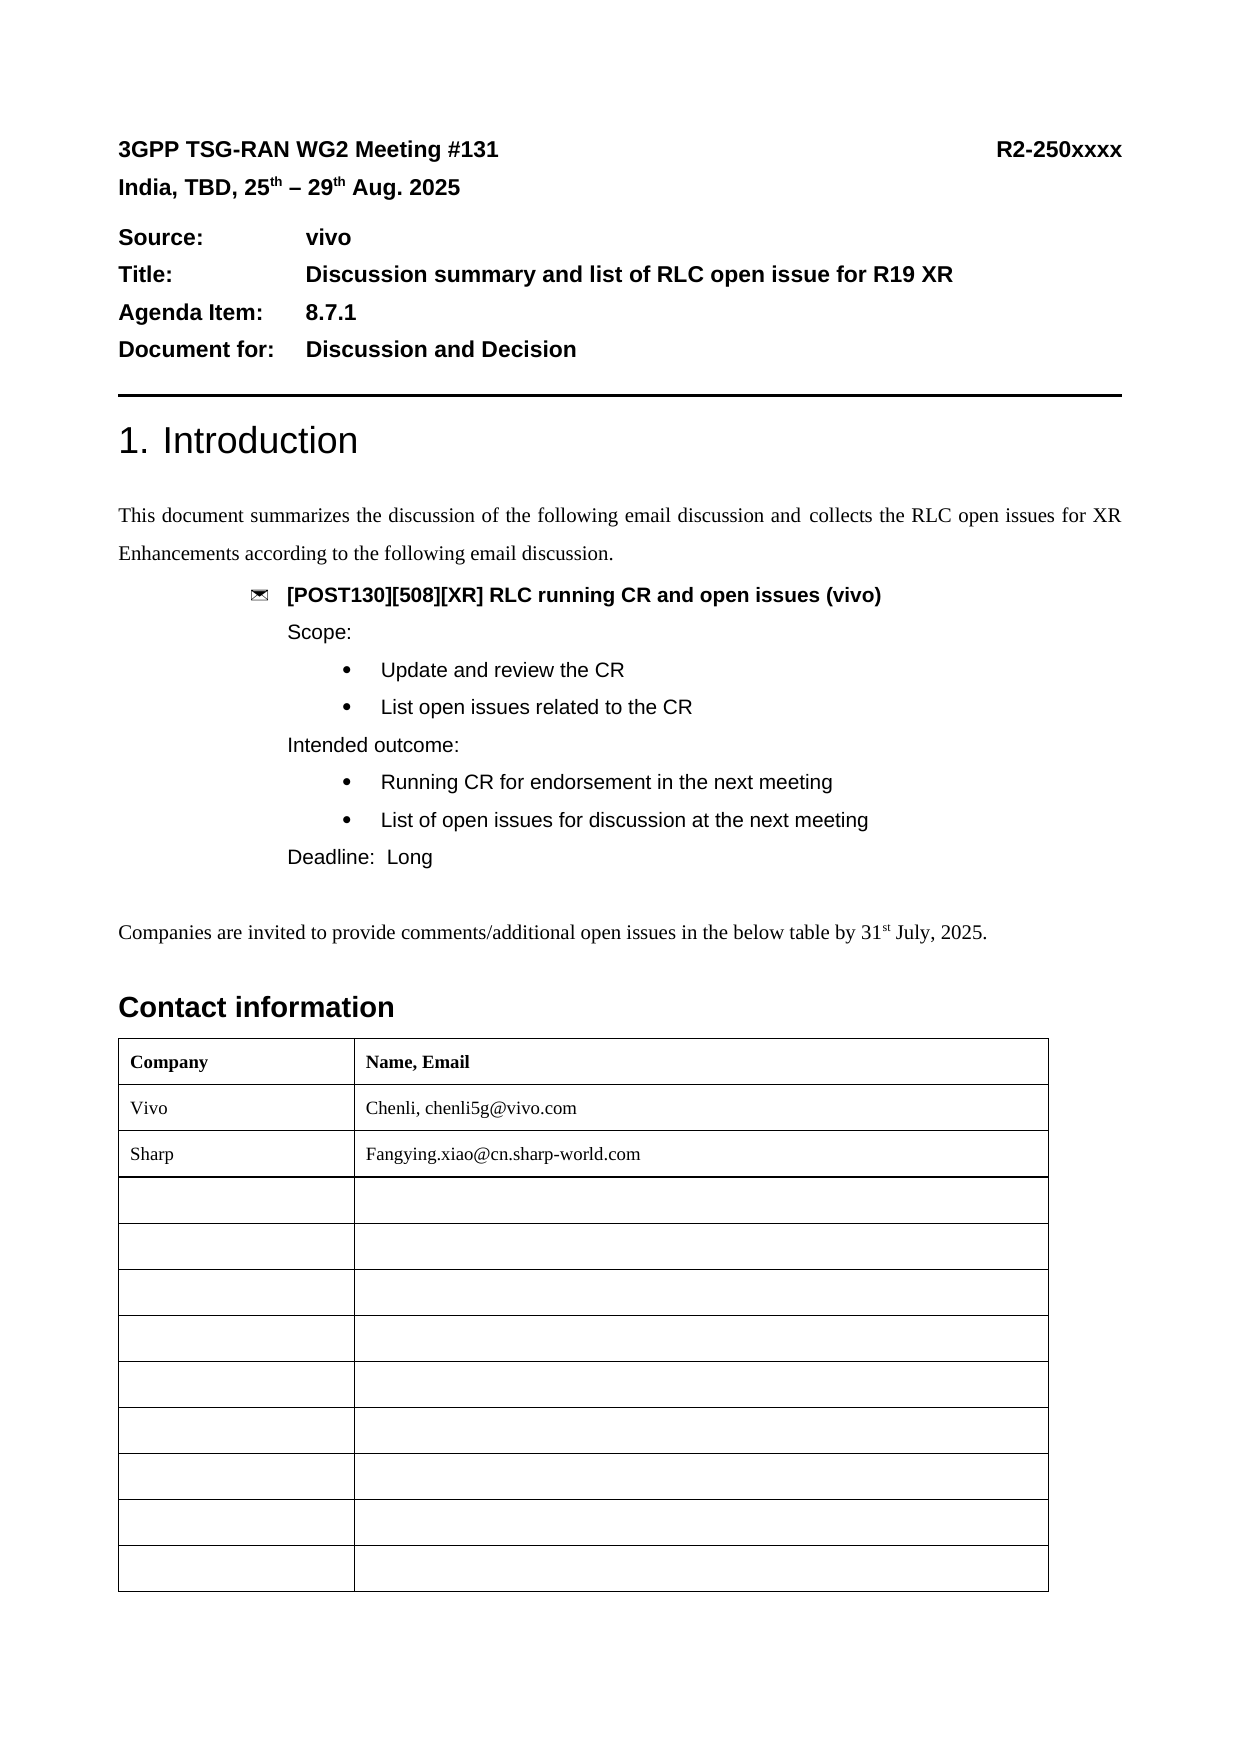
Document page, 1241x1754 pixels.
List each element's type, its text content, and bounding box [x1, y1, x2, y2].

text 3GPP TSG-RAN WG2 Meeting #131 R2-250xxxx [118, 131, 1122, 168]
table_cell [119, 1270, 354, 1314]
text Agenda Item: 8.7.1 [118, 293, 1122, 331]
table_header Company [119, 1039, 354, 1084]
list Update and review the CR [343, 651, 1122, 688]
table_cell [355, 1270, 1048, 1314]
list List open issues related to the CR [343, 688, 1122, 726]
table_header Name, Email [355, 1039, 1048, 1084]
table_cell [355, 1316, 1048, 1361]
text This document summarizes the discussion of the following email discussion and collects the RLC open issues for XR Enhancements according to the following email discussion. [118, 497, 1122, 572]
text Document for: Discussion and Decision [118, 331, 1122, 368]
table_cell [355, 1362, 1048, 1407]
table_cell [119, 1224, 354, 1268]
text Scope: [249, 613, 1122, 651]
text Source: vivo [118, 218, 1122, 256]
table_cell [119, 1546, 354, 1591]
subtitle Contact information [118, 988, 1122, 1026]
text [POST130][508][XR] RLC running CR and open issues (vivo) [249, 576, 1122, 613]
table_cell [355, 1546, 1048, 1591]
table_cell [355, 1408, 1048, 1453]
text Title: Discussion summary and list of RLC open issue for R19 XR [118, 256, 1122, 293]
table_cell [119, 1362, 354, 1407]
table_cell [119, 1454, 354, 1499]
text Intended outcome: [249, 726, 1122, 763]
table_cell Chenli, chenli5g@vivo.com [355, 1085, 1048, 1130]
table_cell [119, 1178, 354, 1222]
list Running CR for endorsement in the next meeting [343, 763, 1122, 801]
text India, TBD, 25th – 29th Aug. 2025 [118, 168, 1122, 206]
table_cell Fangying.xiao@cn.sharp-world.com [355, 1131, 1048, 1176]
table_cell [355, 1500, 1048, 1545]
list List of open issues for discussion at the next meeting [343, 801, 1122, 838]
text Companies are invited to provide comments/additional open issues in the below table by 31st July, 2025. [118, 913, 1122, 951]
table_cell [119, 1316, 354, 1361]
table_cell [355, 1224, 1048, 1268]
table_cell [355, 1178, 1048, 1222]
table_cell Vivo [119, 1085, 354, 1130]
table_cell [119, 1500, 354, 1545]
table_cell [355, 1454, 1048, 1499]
table_cell Sharp [119, 1131, 354, 1176]
table_cell [119, 1408, 354, 1453]
list Introduction [118, 397, 1122, 478]
text Deadline: Long [249, 838, 1122, 876]
